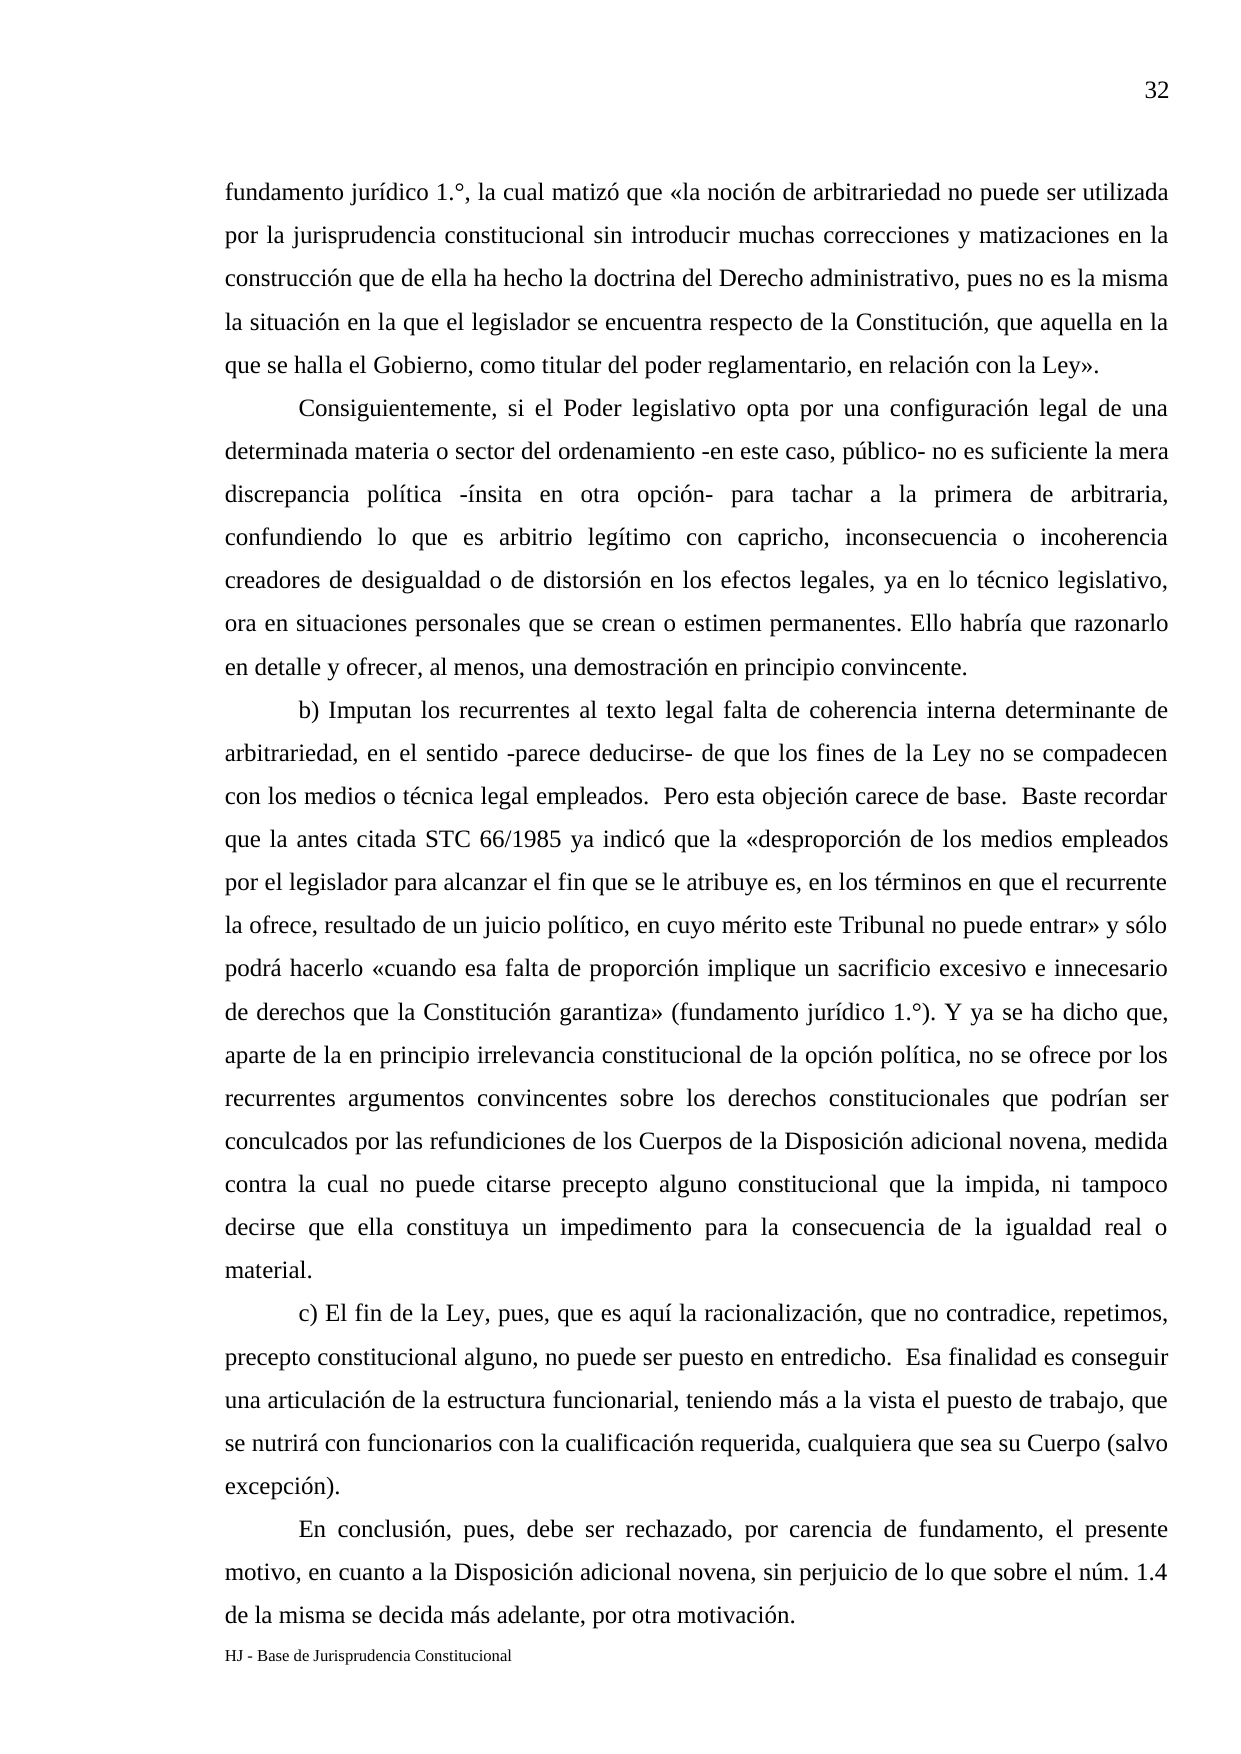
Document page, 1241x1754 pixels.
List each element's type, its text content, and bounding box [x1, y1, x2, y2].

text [224, 177, 1169, 378]
text Consiguientemente, si el Poder legislativo opta por una configuración legal de una determinada materia o sector del ordenamiento -en este caso, público- no es suficiente la mera discrepancia política -ínsita en otra opción- para tachar a la primera de arbitraria, confundiendo lo que es arbitrio legítimo con capricho, inconsecuencia o incoherencia creadores de desigualdad o de distorsión en los efectos legales, ya en lo técnico legislativo, ora en situaciones personales que se crean o estimen permanentes. Ello habría que razonarlo en detalle y ofrecer, al menos, una demostración en principio convincente. [224, 393, 1169, 680]
text c) El fin de la Ley, pues, que es aquí la racionalización, que no contradice, repetimos, precepto constitucional alguno, no puede ser puesto en entredicho. Esa finalidad es conseguir una articulación de la estructura funcionarial, teniendo más a la vista el puesto de trabajo, que se nutrirá con funcionarios con la cualificación requerida, cualquiera que sea su Cuerpo (salvo excepción). [224, 1298, 1169, 1500]
text En conclusión, pues, debe ser rechazado, por carencia de fundamento, el presente motivo, en cuanto a la Disposición adicional novena, sin perjuicio de lo que sobre el núm. 1.4 de la misma se decida más adelante, por otra motivación. [224, 1514, 1169, 1629]
text b) Imputan los recurrentes al texto legal falta de coherencia interna determinante de arbitrariedad, en el sentido -parece deducirse- de que los fines de la Ley no se compadecen con los medios o técnica legal empleados. Pero esta objeción carece de base. Baste recordar que la antes citada STC 66/1985 ya indicó que la «desproporción de los medios empleados por el legislador para alcanzar el fin que se le atribuye es, en los términos en que el recurrente la ofrece, resultado de un juicio político, en cuyo mérito este Tribunal no puede entrar» y sólo podrá hacerlo «cuando esa falta de proporción implique un sacrificio excesivo e innecesario de derechos que la Constitución garantiza» (fundamento jurídico 1.°). Y ya se ha dicho que, aparte de la en principio irrelevancia constitucional de la opción política, no se ofrece por los recurrentes argumentos convincentes sobre los derechos constitucionales que podrían ser conculcados por las refundiciones de los Cuerpos de la Disposición adicional novena, medida contra la cual no puede citarse precepto alguno constitucional que la impida, ni tampoco decirse que ella constituya un impedimento para la consecuencia de la igualdad real o material. [224, 695, 1169, 1284]
